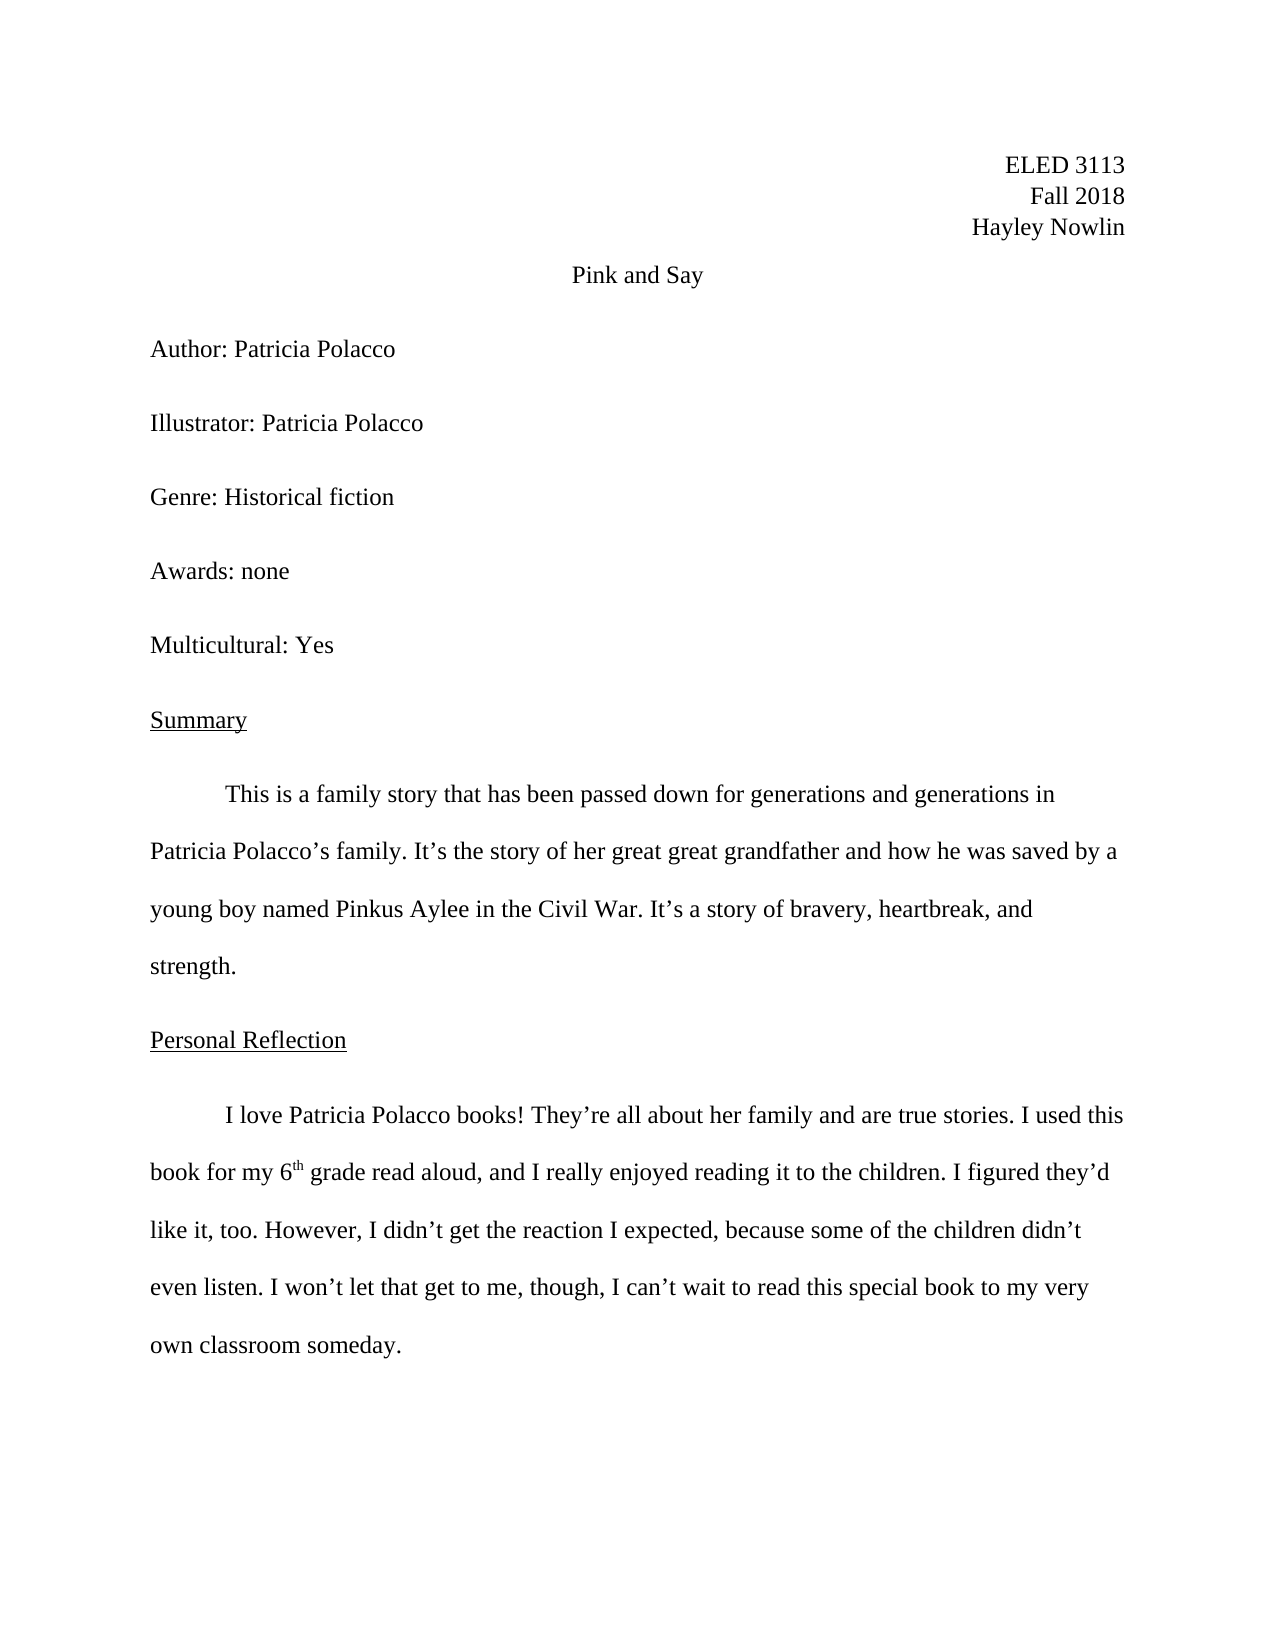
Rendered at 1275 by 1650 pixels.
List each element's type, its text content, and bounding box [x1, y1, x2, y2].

text Multicultural: Yes [150, 631, 1125, 659]
text Author: Patricia Polacco [150, 334, 1125, 363]
text Summary [150, 705, 1125, 733]
text This is a family story that has been passed down for generations and generations in Patricia Polacco’s family. It’s the story of her great great grandfather and how he was saved by a young boy named Pinkus Aylee in the Civil War. It’s a story of bravery, heartbreak, and strength. [150, 779, 1125, 980]
text ELED 3113 Fall 2018 Hayley Nowlin [150, 150, 1125, 241]
text Personal Reflection [150, 1026, 1125, 1054]
text I love Patricia Polacco books! They’re all about her family and are true stories. I used this book for my 6th grade read aloud, and I really enjoyed reading it to the children. I figured they’d like it, too. However, I didn’t get the reaction I expected, because some of the children didn’t even listen. I won’t let that get to me, though, I can’t wait to read this special book to my very own classroom someday. [150, 1100, 1125, 1358]
text Genre: Historical fiction [150, 482, 1125, 511]
text Illustrator: Patricia Polacco [150, 408, 1125, 437]
text Pink and Say [150, 260, 1125, 288]
text Awards: none [150, 556, 1125, 585]
